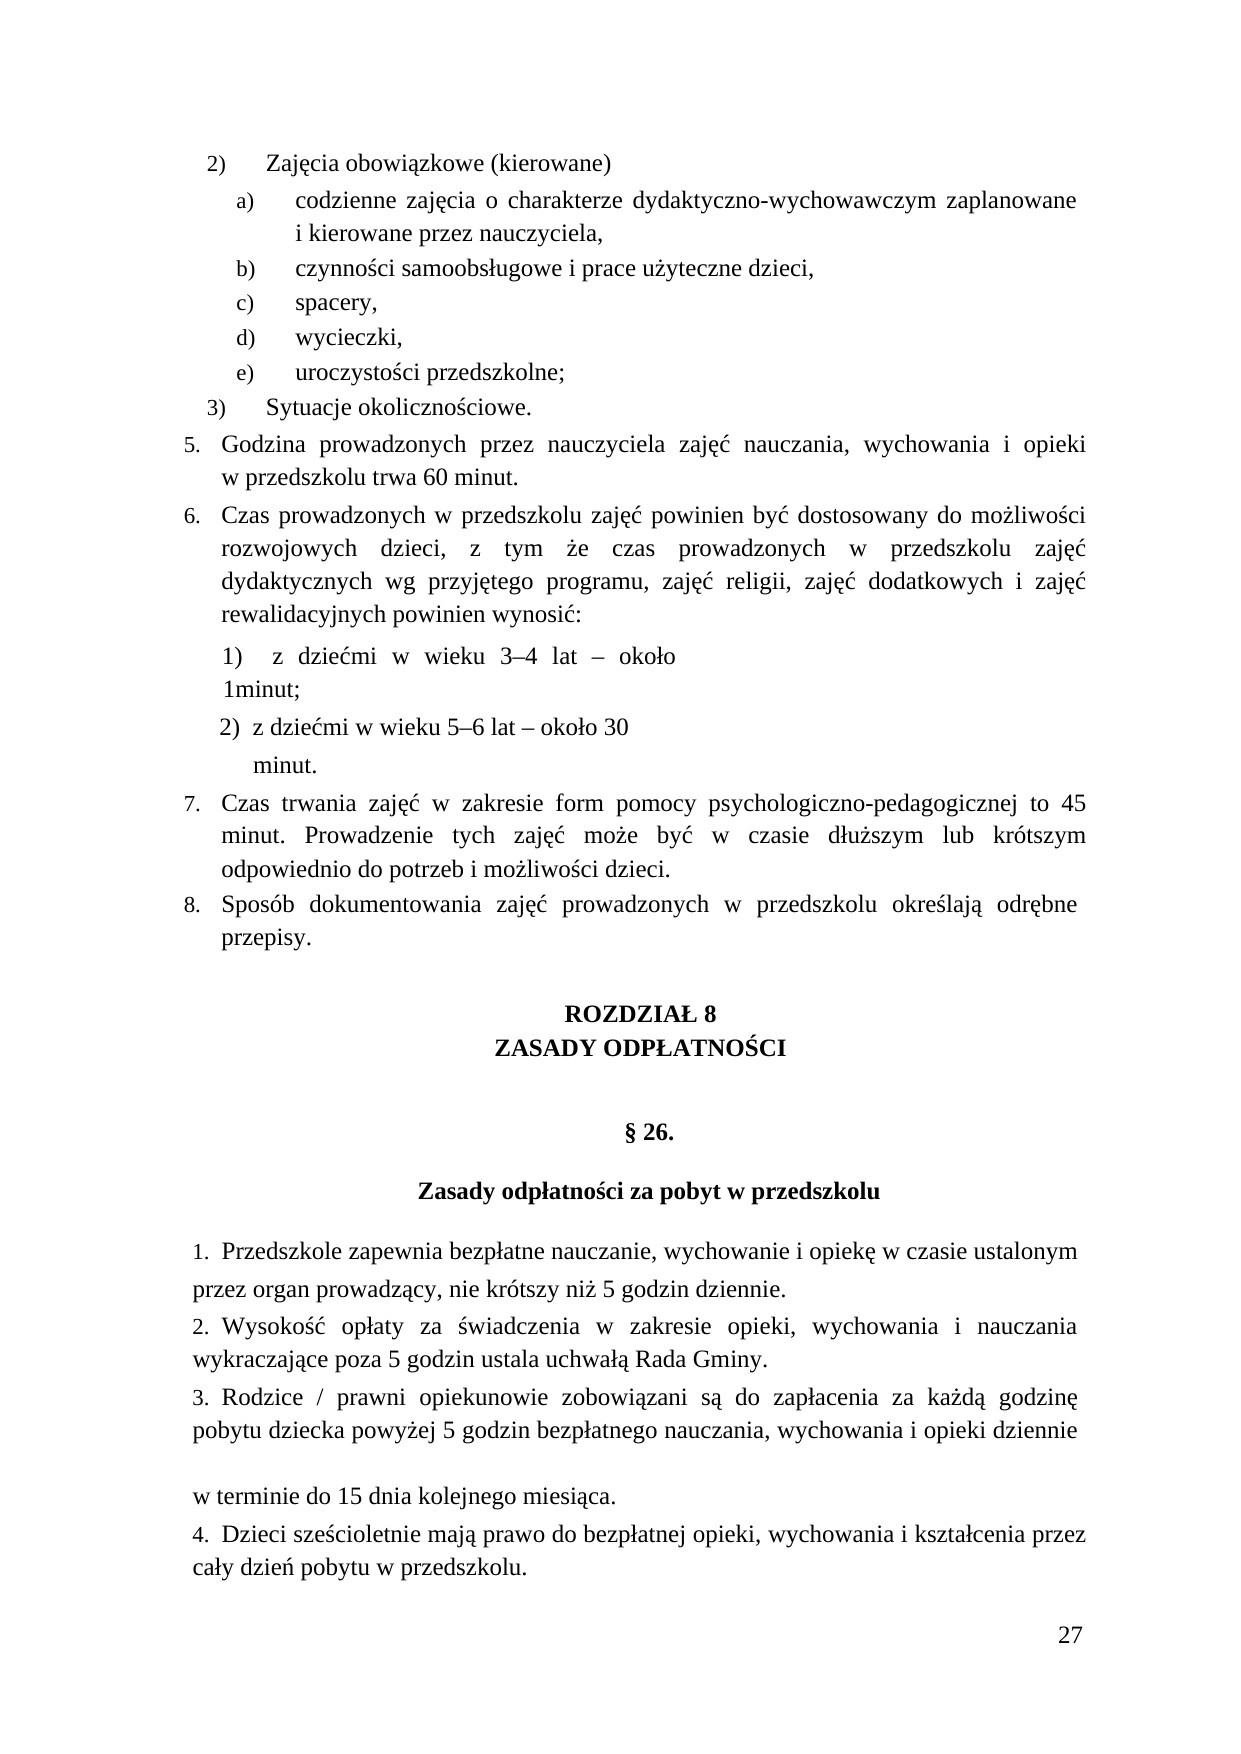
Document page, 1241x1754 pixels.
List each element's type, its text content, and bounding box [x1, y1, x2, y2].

text minut. [222, 750, 676, 779]
text przez organ prowadzący, nie krótszy niż 5 godzin dziennie. [192, 1274, 1087, 1302]
list Czas prowadzonych w przedszkolu zajęć powinien być dostosowany do możliwości rozwojowych dzieci, z tym że czas prowadzonych w przedszkolu zajęć dydaktycznych wg przyjętego programu, zajęć religii, zajęć dodatkowych i zajęć rewalidacyjnych powinien wynosić: [183, 500, 1087, 628]
list czynności samoobsługowe i prace użyteczne dzieci, [236, 253, 1087, 281]
list Wysokość opłaty za świadczenia w zakresie opieki, wychowania i nauczania wykraczające poza 5 godzin ustala uchwałą Rada Gminy. [192, 1311, 1078, 1373]
list spacery, [236, 287, 1087, 316]
text 2) z dziećmi w wieku 5–6 lat – około 30 [207, 712, 676, 741]
text ZASADY ODPŁATNOŚCI [188, 1033, 1093, 1062]
list codzienne zajęcia o charakterze dydaktyczno-wychowawczym zaplanowane i kierowane przez nauczyciela, [236, 185, 1087, 247]
list wycieczki, [236, 322, 1087, 351]
list Sposób dokumentowania zajęć prowadzonych w przedszkolu określają odrębne przepisy. [183, 889, 1078, 951]
list Godzina prowadzonych przez nauczyciela zajęć nauczania, wychowania i opieki w przedszkolu trwa 60 minut. [183, 429, 1087, 491]
subtitle § 26. [205, 1117, 1093, 1146]
list uroczystości przedszkolne; [236, 357, 1087, 386]
list Dzieci sześcioletnie mają prawo do bezpłatnej opieki, wychowania i kształcenia przez cały dzień pobytu w przedszkolu. [192, 1519, 1087, 1581]
list Czas trwania zajęć w zakresie form pomocy psychologiczno-pedagogicznej to 45 minut. Prowadzenie tych zajęć może być w czasie dłuższym lub krótszym odpowiednio do potrzeb i możliwości dzieci. [183, 788, 1087, 882]
text 1) z dziećmi w wieku 3–4 lat – około 1minut; [222, 641, 676, 703]
subtitle Zasady odpłatności za pobyt w przedszkolu [205, 1176, 1093, 1205]
list Przedszkole zapewnia bezpłatne nauczanie, wychowanie i opiekę w czasie ustalonym [192, 1236, 1078, 1265]
list Rodzice / prawni opiekunowie zobowiązani są do zapłacenia za każdą godzinę pobytu dziecka powyżej 5 godzin bezpłatnego nauczania, wychowania i opieki dziennie w terminie do 15 dnia kolejnego miesiąca. [192, 1382, 1078, 1510]
list Sytuacje okolicznościowe. [207, 392, 1087, 420]
text ROZDZIAŁ 8 [188, 999, 1093, 1027]
list Zajęcia obowiązkowe (kierowane) [207, 148, 1087, 176]
